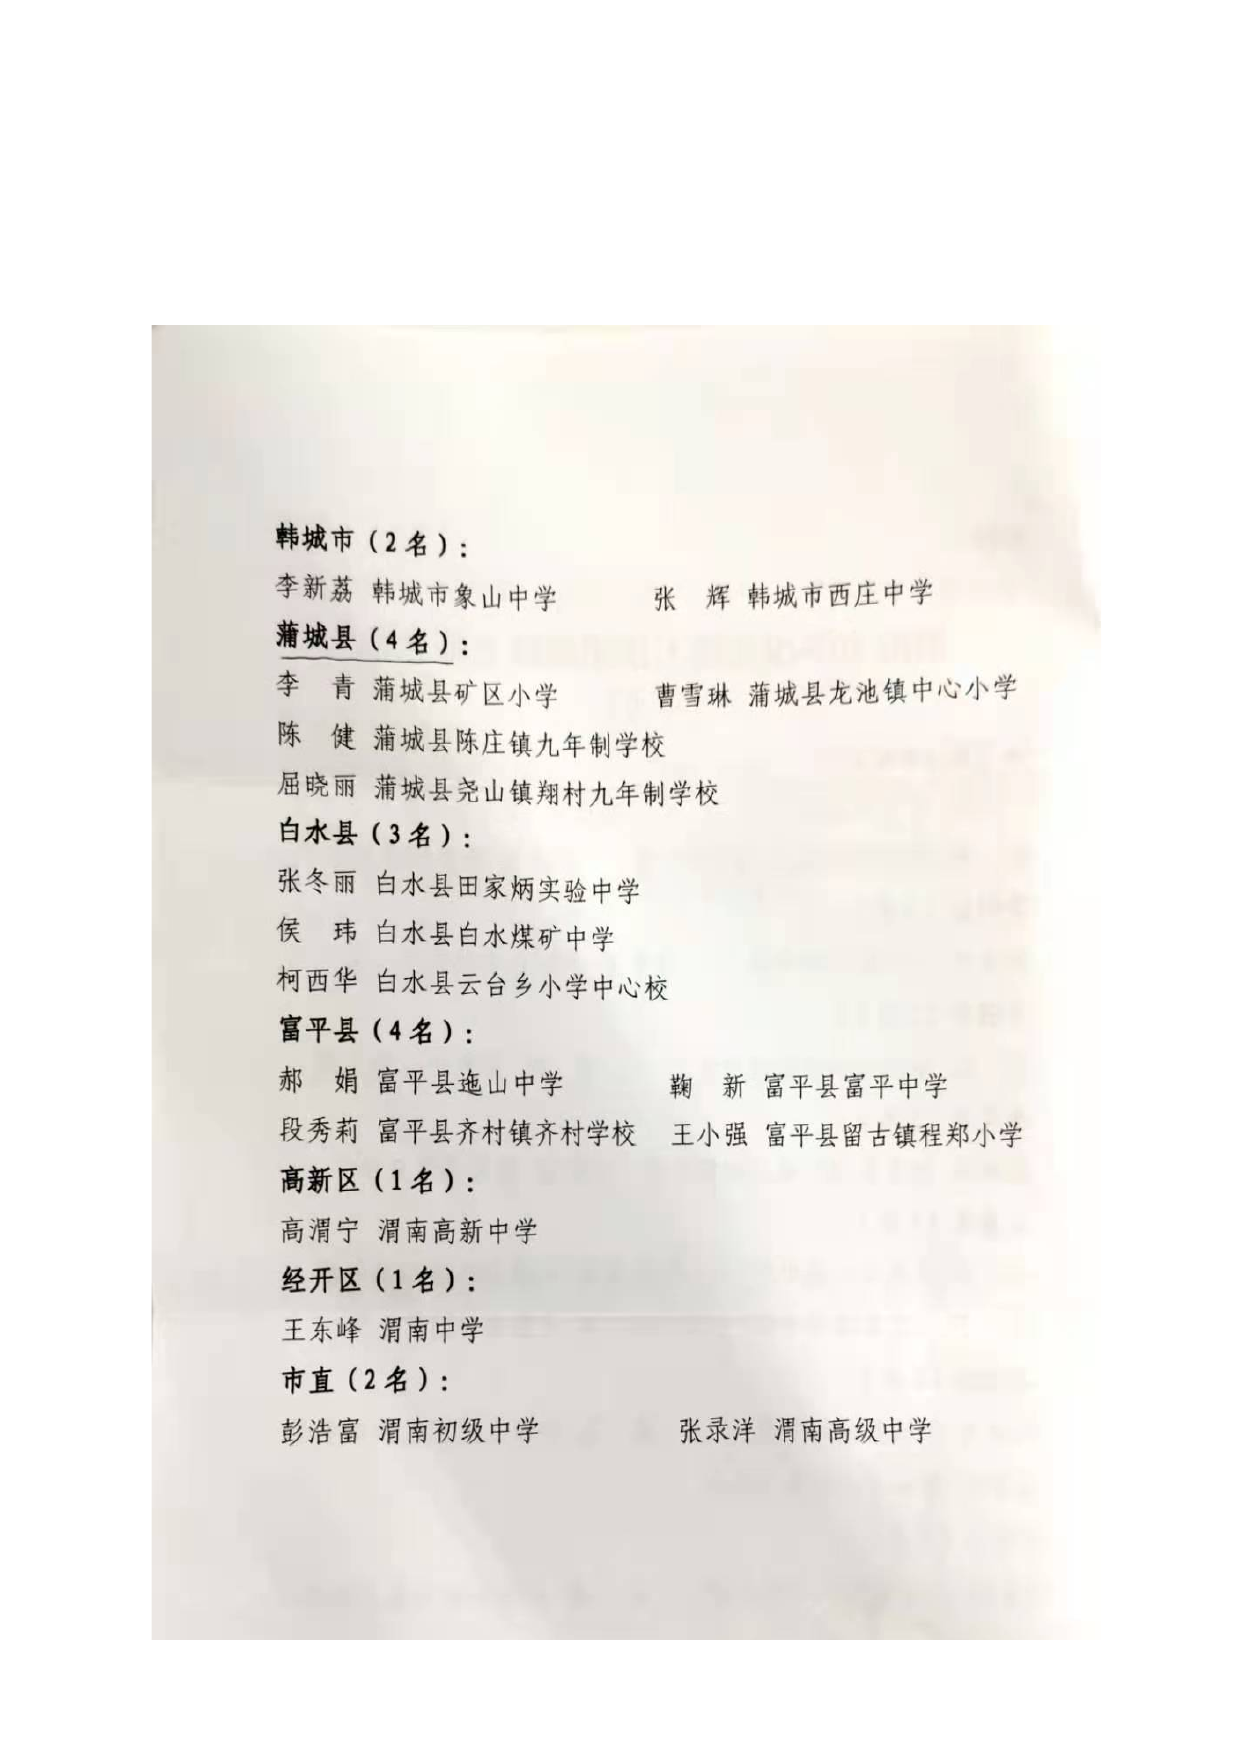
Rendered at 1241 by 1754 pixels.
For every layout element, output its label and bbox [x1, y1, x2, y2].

picture [151, 325, 1102, 1640]
